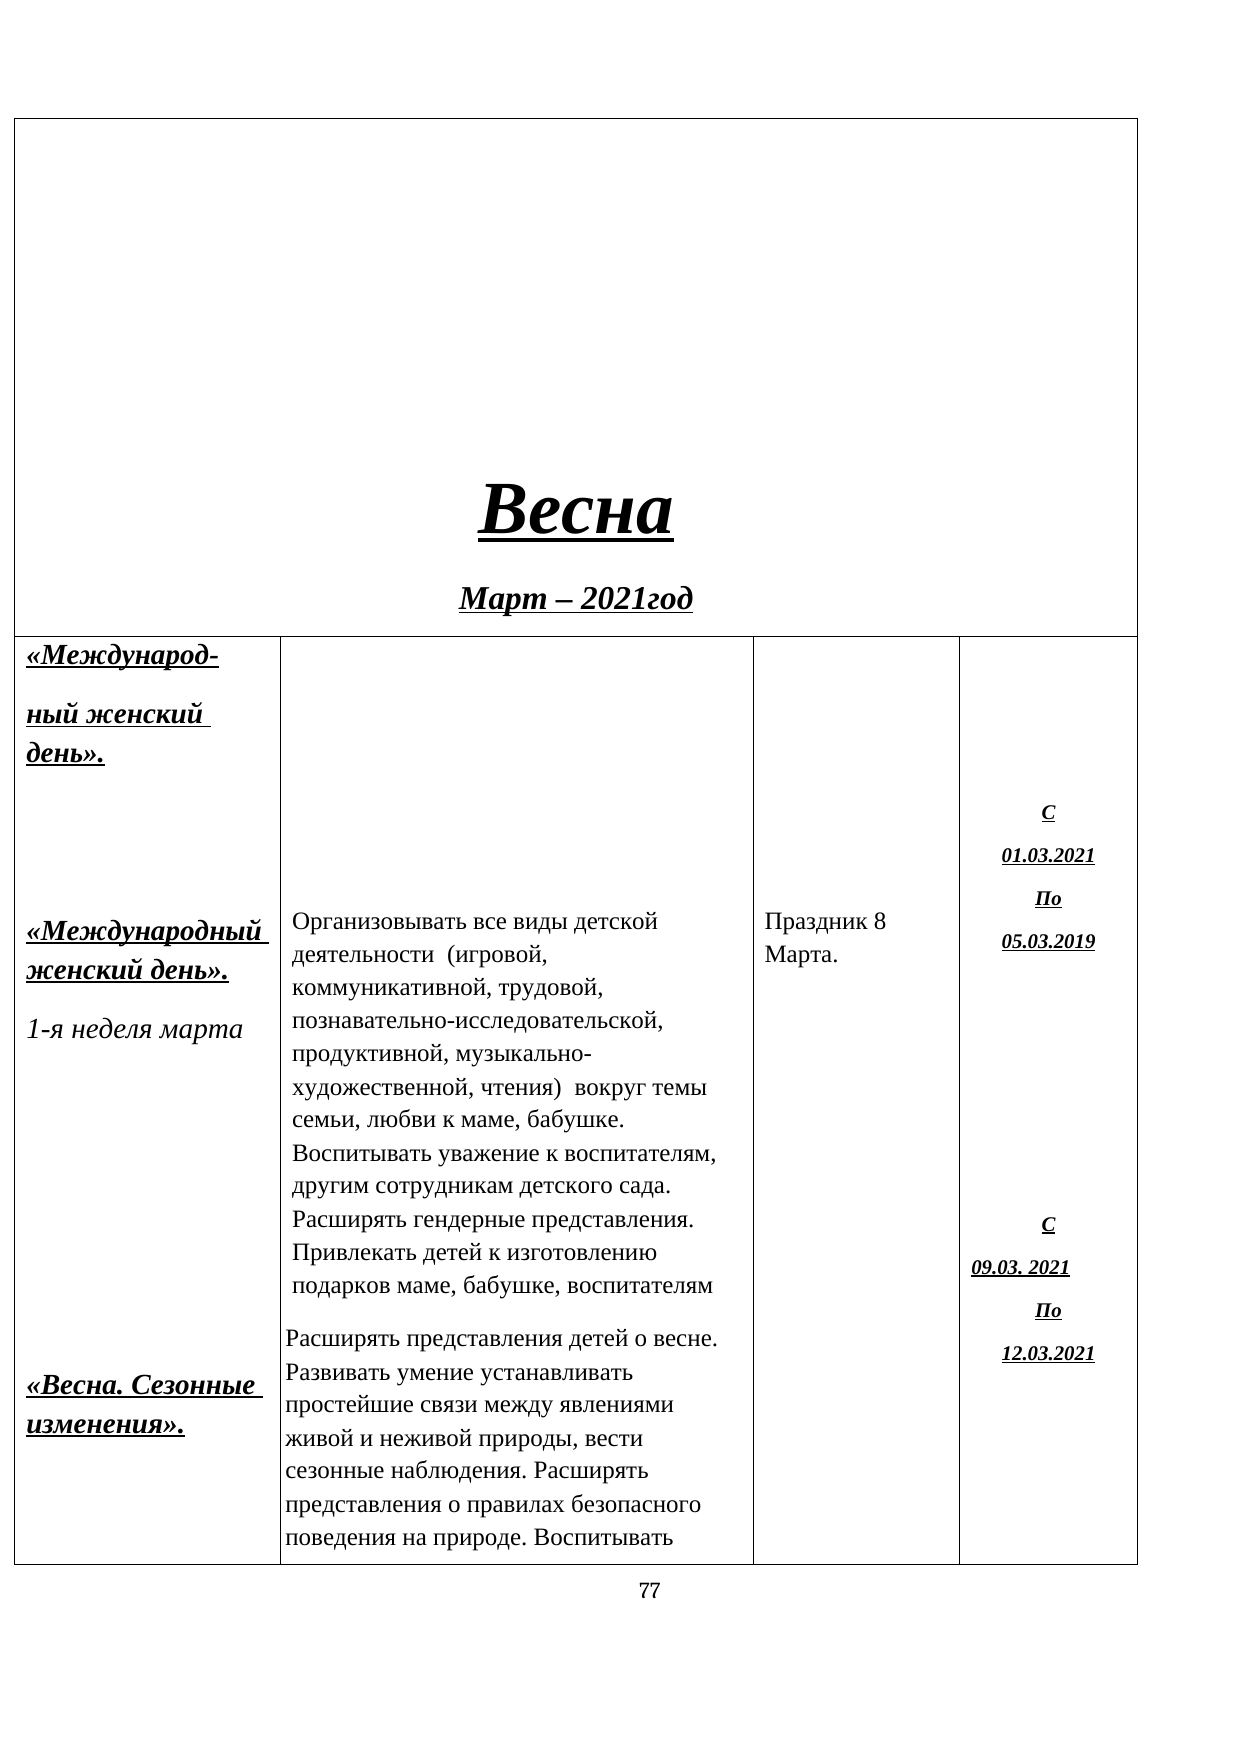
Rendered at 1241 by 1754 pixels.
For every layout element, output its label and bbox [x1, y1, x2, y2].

table_cell [281, 637, 753, 1563]
table_cell [960, 637, 1137, 1563]
table_cell [15, 637, 280, 1563]
table_cell [15, 119, 1137, 636]
table_cell [754, 637, 959, 1563]
